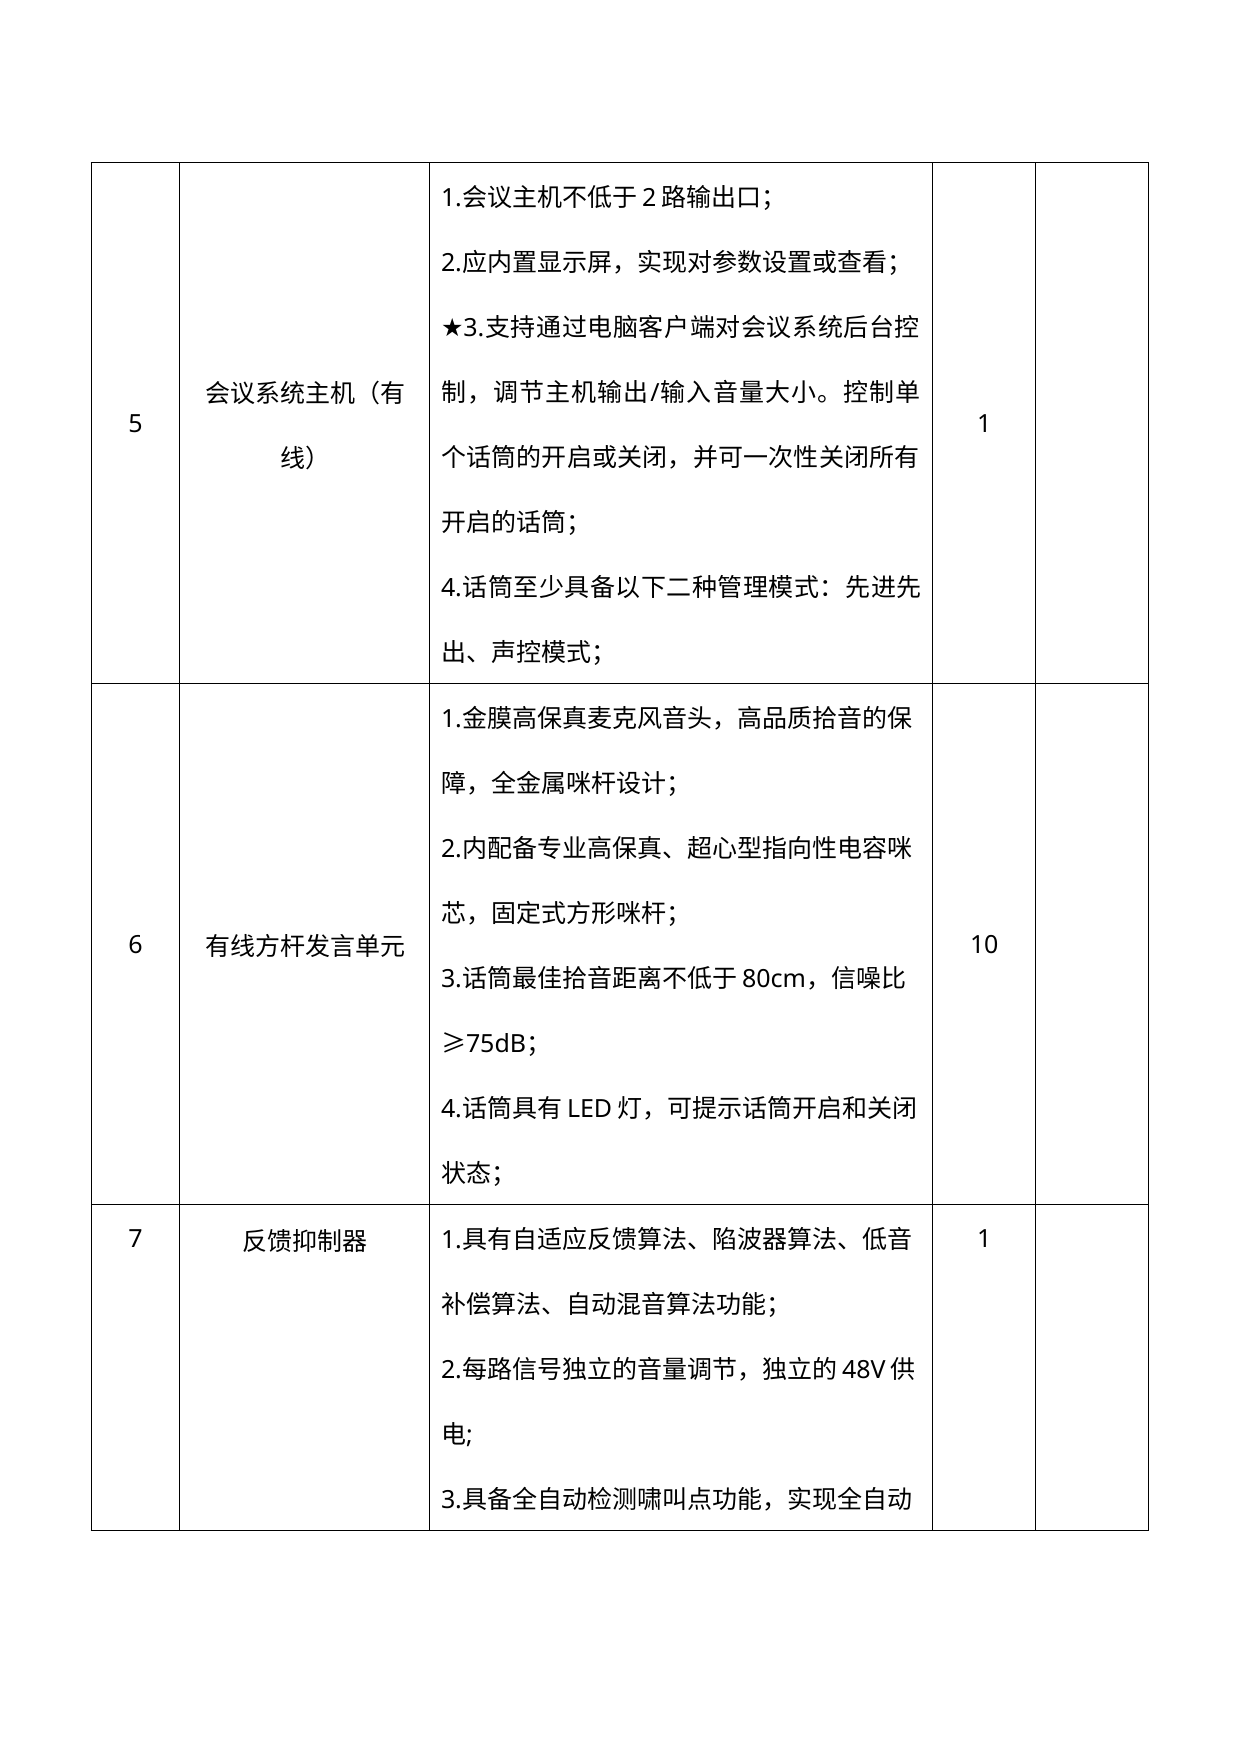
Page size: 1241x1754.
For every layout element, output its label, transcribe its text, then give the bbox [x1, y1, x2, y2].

table_cell 有线方杆发言单元 [180, 684, 429, 1204]
table_cell 10 [933, 684, 1035, 1204]
table_cell 1.金膜高保真麦克风音头，高品质拾音的保障，全金属咪杆设计； 2.内配备专业高保真、超心型指向性电容咪芯，固定式方形咪杆； 3.话筒最佳拾音距离不低于80cm，信噪比≥75dB； 4.话筒具有LED灯，可提示话筒开启和关闭状态； [430, 684, 932, 1204]
table_cell 5 [92, 163, 179, 683]
table_cell [1036, 1205, 1148, 1530]
table_cell 反馈抑制器 [180, 1205, 429, 1530]
table_cell 会议系统主机（有线） [180, 163, 429, 683]
table_cell 1 [933, 1205, 1035, 1530]
table_cell [1036, 684, 1148, 1204]
table_cell 7 [92, 1205, 179, 1530]
table_cell [1036, 163, 1148, 683]
table_cell 1.会议主机不低于2路输出口； 2.应内置显示屏，实现对参数设置或查看； ★3.支持通过电脑客户端对会议系统后台控制，调节主机输出/输入音量大小。控制单个话筒的开启或关闭，并可一次性关闭所有开启的话筒； 4.话筒至少具备以下二种管理模式：先进先出、声控模式； [430, 163, 932, 683]
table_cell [430, 1205, 932, 1530]
table_cell 6 [92, 684, 179, 1204]
table_cell 1 [933, 163, 1035, 683]
